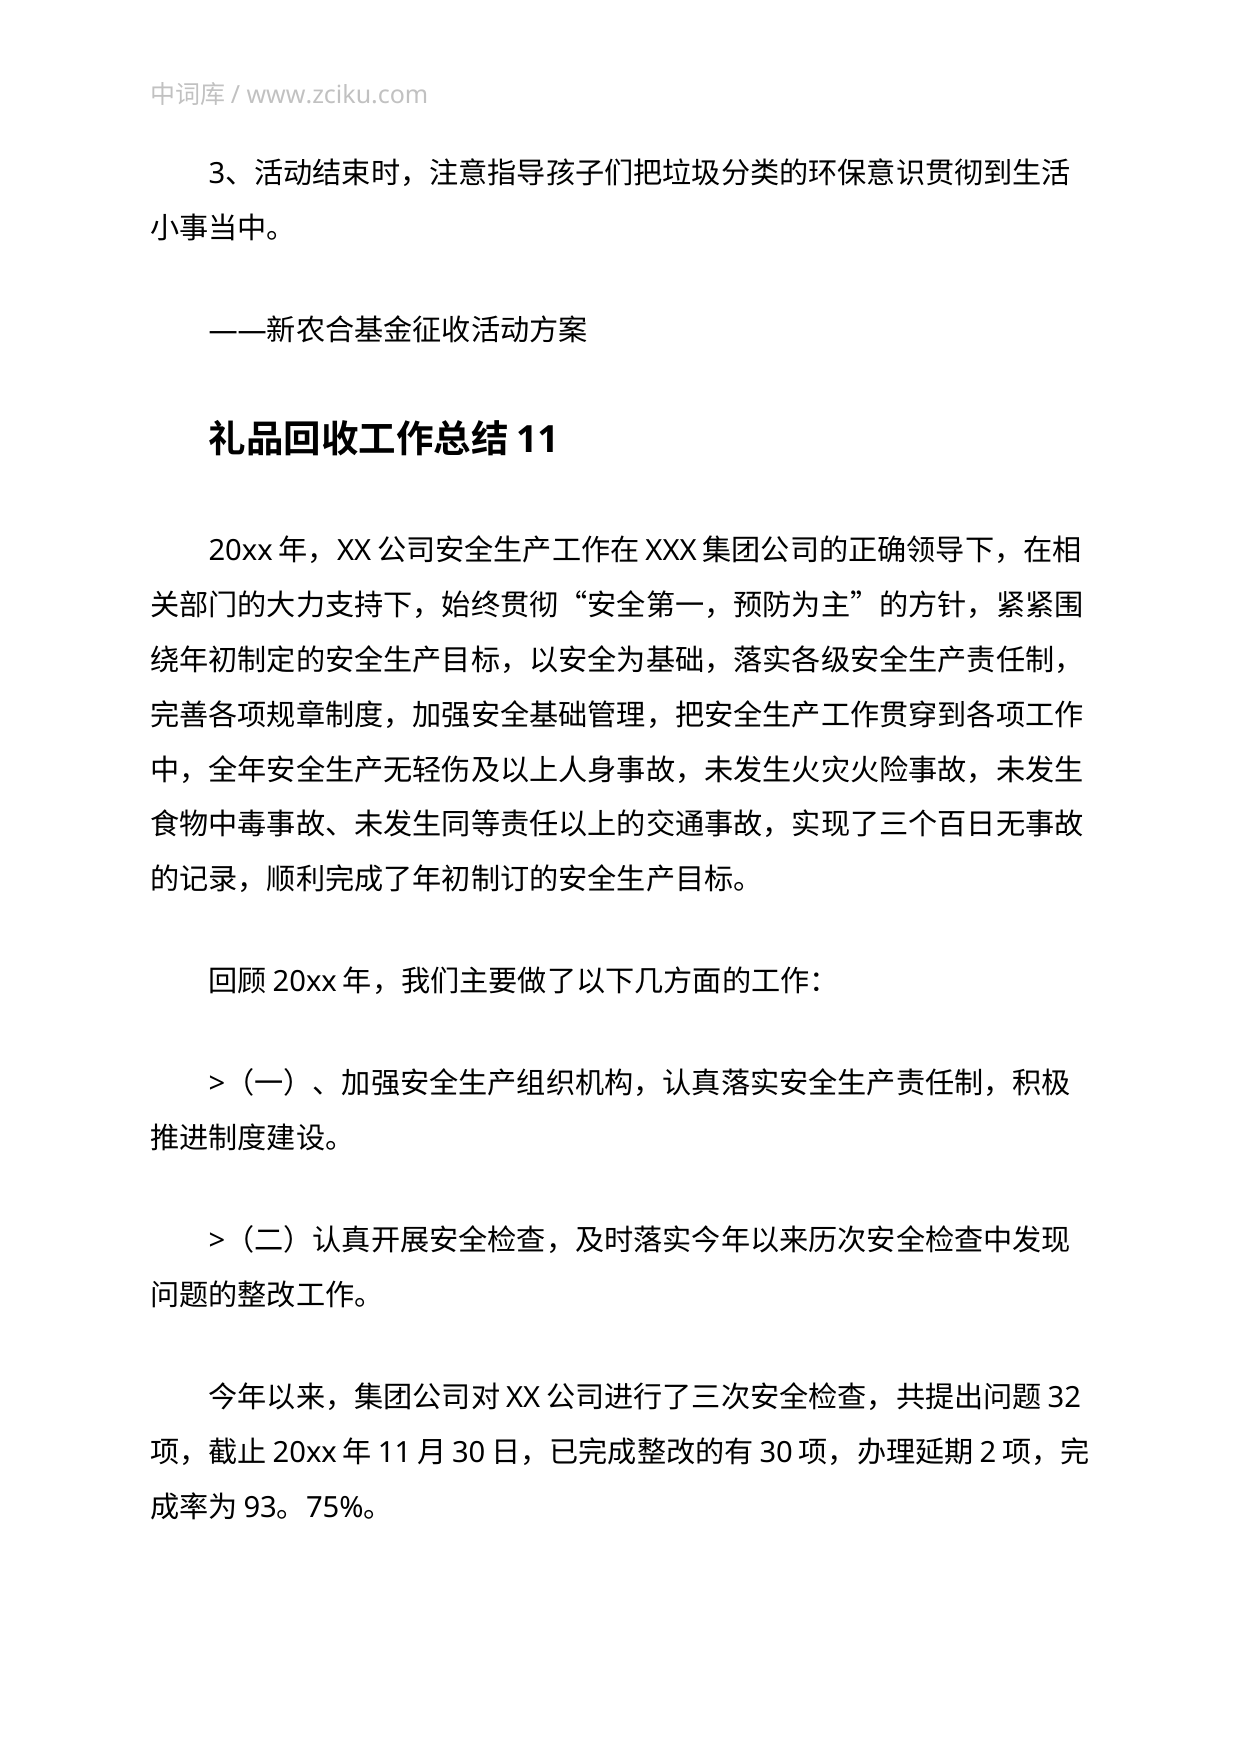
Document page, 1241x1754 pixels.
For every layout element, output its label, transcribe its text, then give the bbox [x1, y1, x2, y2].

text >（一）、加强安全生产组织机构，认真落实安全生产责任制，积极推进制度建设。 [150, 1059, 1090, 1157]
text 回顾20xx年，我们主要做了以下几方面的工作： [150, 958, 1090, 1000]
text 礼品回收工作总结11 [150, 409, 1090, 463]
text >（二）认真开展安全检查，及时落实今年以来历次安全检查中发现问题的整改工作。 [150, 1216, 1090, 1314]
text ——新农合基金征收活动方案 [150, 307, 1090, 349]
text 今年以来，集团公司对XX公司进行了三次安全检查，共提出问题32项，截止20xx年11月30日，已完成整改的有30项，办理延期2项，完成率为93。75%。 [150, 1373, 1090, 1526]
text 20xx年，XX公司安全生产工作在XXX集团公司的正确领导下，在相关部门的大力支持下，始终贯彻“安全第一，预防为主”的方针，紧紧围绕年初制定的安全生产目标，以安全为基础，落实各级安全生产责任制，完善各项规章制度，加强安全基础管理，把安全生产工作贯穿到各项工作中，全年安全生产无轻伤及以上人身事故，未发生火灾火险事故，未发生食物中毒事故、未发生同等责任以上的交通事故，实现了三个百日无事故的记录，顺利完成了年初制订的安全生产目标。 [150, 526, 1090, 898]
text 3、活动结束时，注意指导孩子们把垃圾分类的环保意识贯彻到生活小事当中。 [150, 150, 1090, 247]
